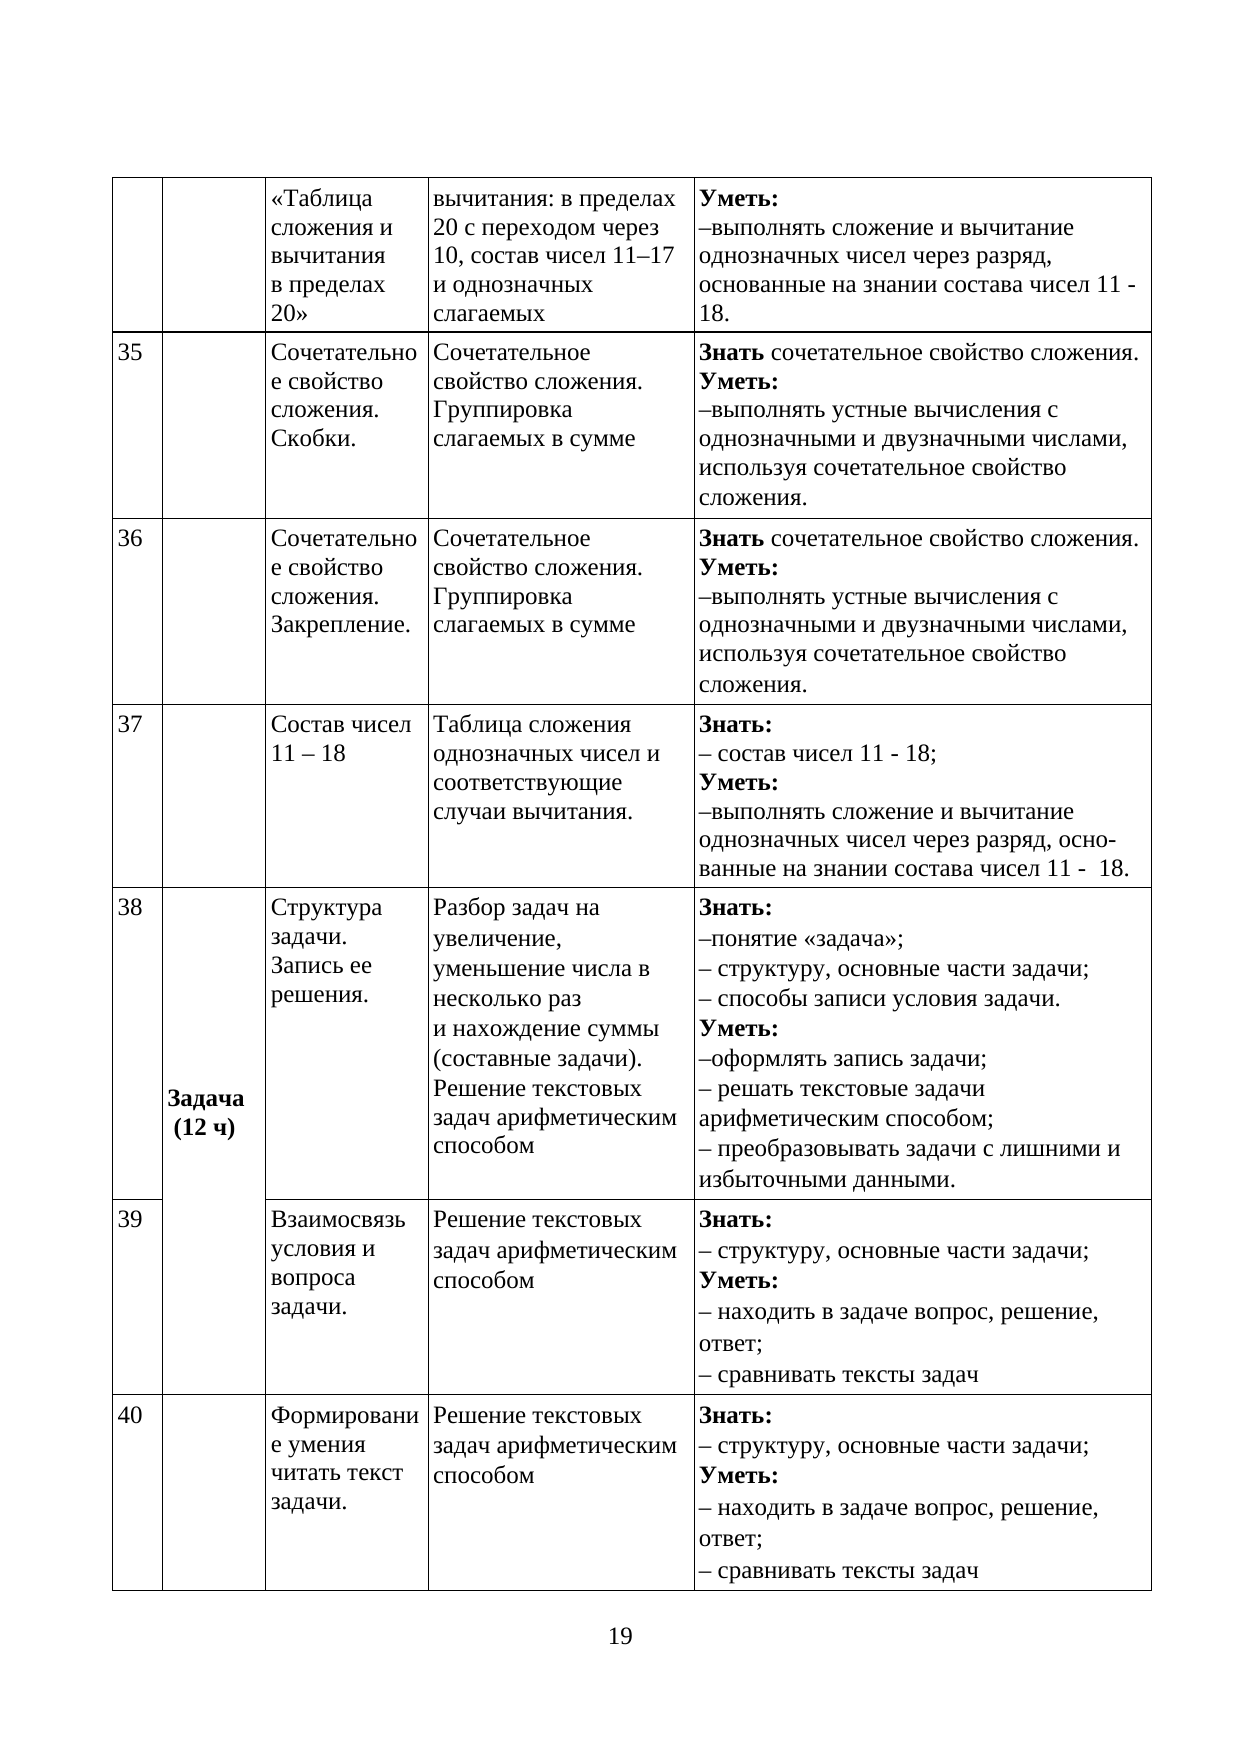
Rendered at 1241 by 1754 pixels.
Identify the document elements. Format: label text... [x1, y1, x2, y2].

table_cell 38 [113, 888, 162, 1199]
table_cell Таблица сложения однозначных чисел и соответствующие случаи вычитания. [429, 705, 694, 887]
table_cell [163, 705, 265, 887]
table_cell [163, 333, 265, 518]
table_cell Состав чисел 11 – 18 [266, 705, 428, 887]
table_cell Сочетательное свойство сложения. Группировка слагаемых в сумме [429, 519, 694, 704]
table_cell Структура задачи. Запись ее решения. [266, 888, 428, 1199]
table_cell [429, 178, 694, 331]
table_cell Знать: – структуру, основные части задачи; Уметь: – находить в задаче вопрос, решение, ответ; – сравнивать тексты задач [695, 1395, 1151, 1590]
table_cell Решение текстовых задач арифметическим способом [429, 1200, 694, 1394]
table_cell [266, 178, 428, 331]
table_cell Сочетательное свойство сложения. Скобки. [266, 333, 428, 518]
table_cell Знать: –понятие «задача»; – структуру, основные части задачи; – способы записи условия задачи. Уметь: –оформлять запись задачи; – решать текстовые задачи арифметическим способом; – преобразовывать задачи с лишними и избыточными данными. [695, 888, 1151, 1199]
table_cell Знать сочетательное свойство сложения. Уметь: –выполнять устные вычисления с однозначными и двузначными числами, используя сочетательное свойство сложения. [695, 519, 1151, 704]
table_cell Знать: – структуру, основные части задачи; Уметь: – находить в задаче вопрос, решение, ответ; – сравнивать тексты задач [695, 1200, 1151, 1394]
table_cell 34 [113, 178, 162, 331]
table_cell Сочетательное свойство сложения. Группировка слагаемых в сумме [429, 333, 694, 518]
table_cell Знать: – состав чисел 11 - 18; Уметь: –выполнять сложение и вычитание однозначных чисел через разряд, осно-ванные на знании состава чисел 11 - 18. [695, 705, 1151, 887]
table_cell 40 [113, 1395, 162, 1590]
table_cell [163, 519, 265, 704]
table_cell 39 [113, 1200, 162, 1394]
table_cell Разбор задач на увеличение, уменьшение числа в несколько раз и нахождение суммы (составные задачи). Решение текстовых задач арифметическим способом [429, 888, 694, 1199]
table_cell [163, 1395, 265, 1590]
table_cell Формирование умения читать текст задачи. [266, 1395, 428, 1590]
table_cell Знать сочетательное свойство сложения. Уметь: –выполнять устные вычисления с однозначными и двузначными числами, используя сочетательное свойство сложения. [695, 333, 1151, 518]
table_cell Решение текстовых задач арифметическим способом [429, 1395, 694, 1590]
table_cell Взаимосвязь условия и вопроса задачи. [266, 1200, 428, 1394]
table_cell 36 [113, 519, 162, 704]
table_cell Задача (12 ч) [163, 888, 265, 1394]
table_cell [695, 178, 1151, 331]
table_cell 37 [113, 705, 162, 887]
table_cell Сочетательное свойство сложения. Закрепление. [266, 519, 428, 704]
table_cell 35 [113, 333, 162, 518]
table_cell [163, 178, 265, 331]
